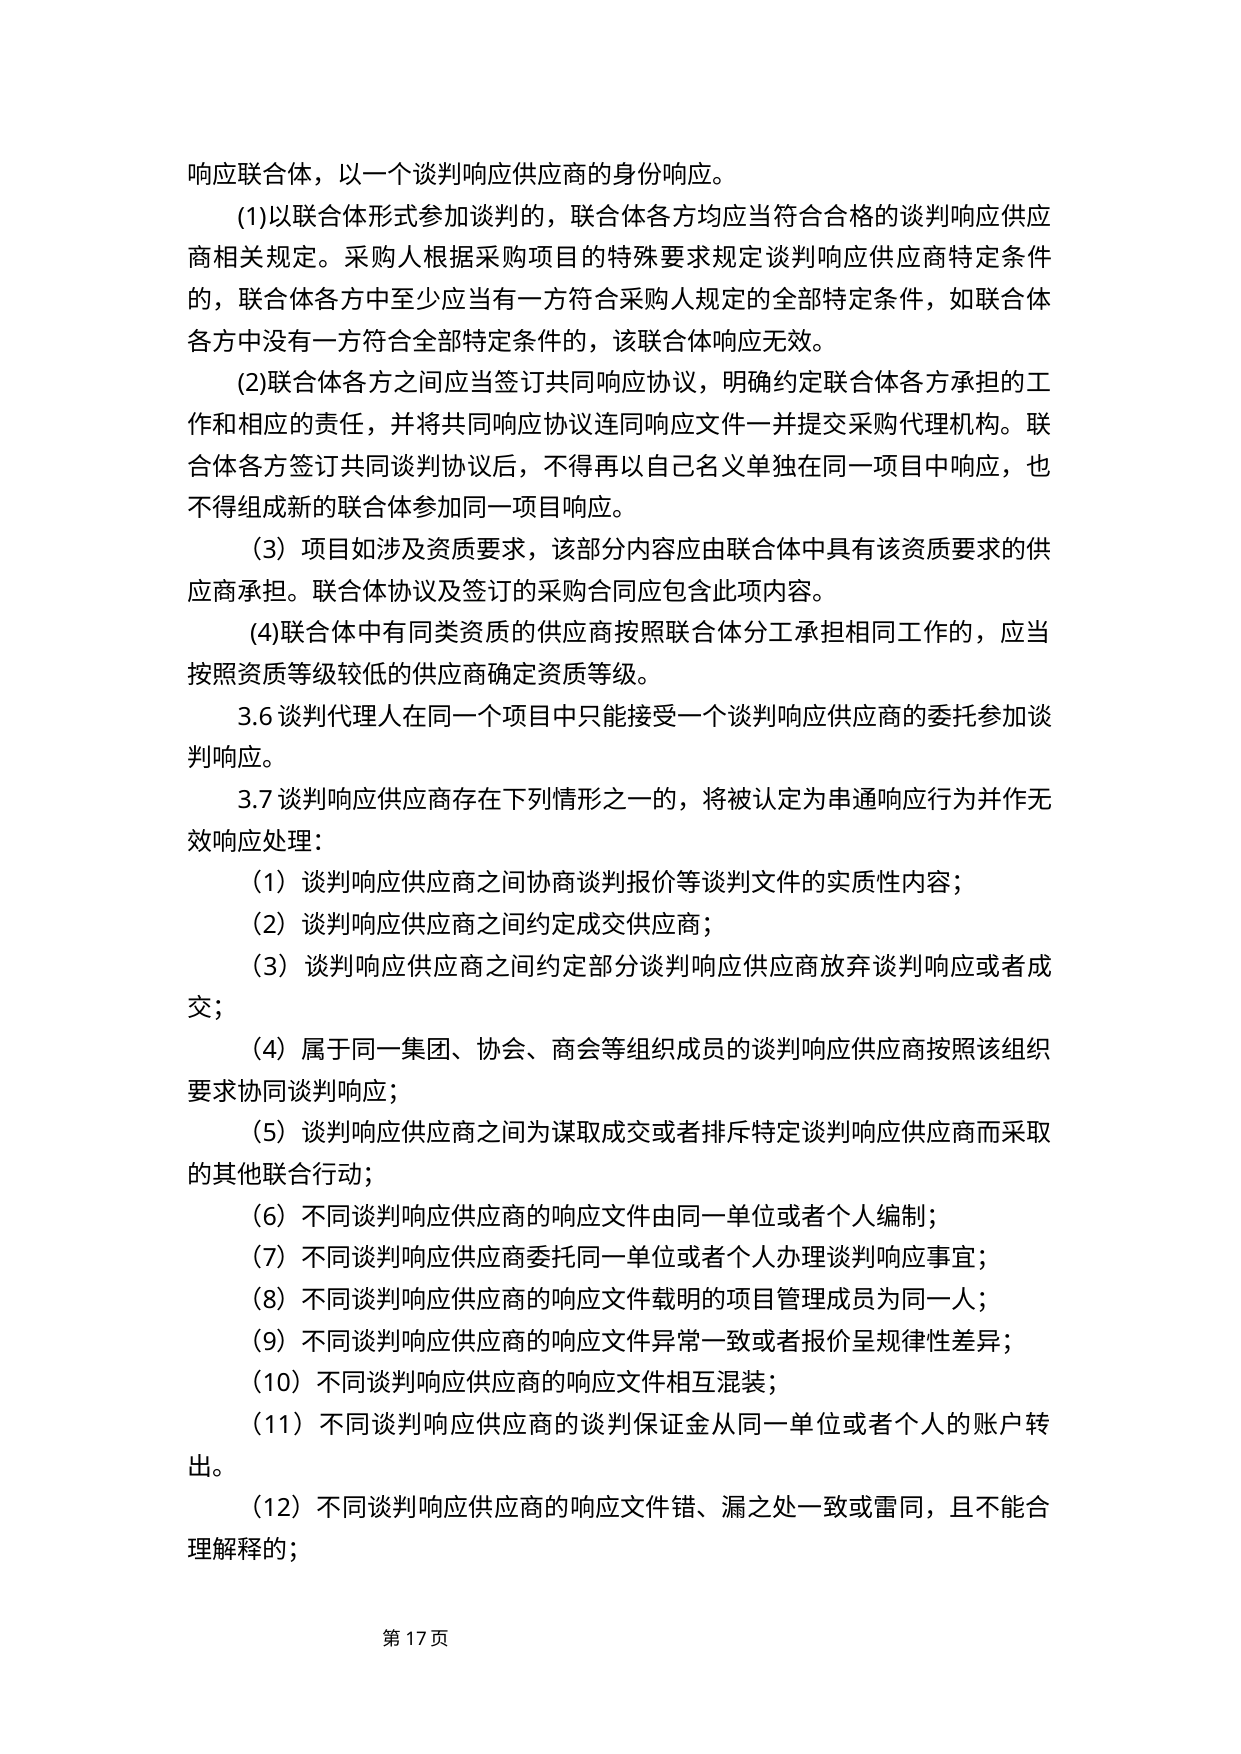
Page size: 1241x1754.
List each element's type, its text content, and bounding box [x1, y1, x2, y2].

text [187, 150, 1053, 192]
text （3）谈判响应供应商之间约定部分谈判响应供应商放弃谈判响应或者成交； [187, 942, 1053, 1025]
text （9）不同谈判响应供应商的响应文件异常一致或者报价呈规律性差异； [187, 1317, 1053, 1358]
text （1）谈判响应供应商之间协商谈判报价等谈判文件的实质性内容； [187, 858, 1053, 900]
text （3）项目如涉及资质要求，该部分内容应由联合体中具有该资质要求的供应商承担。联合体协议及签订的采购合同应包含此项内容。 [187, 525, 1053, 608]
text （7）不同谈判响应供应商委托同一单位或者个人办理谈判响应事宜； [187, 1233, 1053, 1275]
text （12）不同谈判响应供应商的响应文件错、漏之处一致或雷同，且不能合理解释的； [187, 1483, 1053, 1567]
text （8）不同谈判响应供应商的响应文件载明的项目管理成员为同一人； [187, 1275, 1053, 1317]
text （6）不同谈判响应供应商的响应文件由同一单位或者个人编制； [187, 1192, 1053, 1233]
text （11）不同谈判响应供应商的谈判保证金从同一单位或者个人的账户转出。 [187, 1400, 1053, 1483]
text 3.6谈判代理人在同一个项目中只能接受一个谈判响应供应商的委托参加谈判响应。 [187, 692, 1053, 775]
text （2）谈判响应供应商之间约定成交供应商； [187, 900, 1053, 942]
text (2)联合体各方之间应当签订共同响应协议，明确约定联合体各方承担的工作和相应的责任，并将共同响应协议连同响应文件一并提交采购代理机构。联合体各方签订共同谈判协议后，不得再以自己名义单独在同一项目中响应，也不得组成新的联合体参加同一项目响应。 [187, 358, 1053, 525]
text （10）不同谈判响应供应商的响应文件相互混装； [187, 1358, 1053, 1400]
text （4）属于同一集团、协会、商会等组织成员的谈判响应供应商按照该组织要求协同谈判响应； [187, 1025, 1053, 1108]
text （5）谈判响应供应商之间为谋取成交或者排斥特定谈判响应供应商而采取的其他联合行动； [187, 1108, 1053, 1192]
text 3.7谈判响应供应商存在下列情形之一的，将被认定为串通响应行为并作无效响应处理： [187, 775, 1053, 858]
text (4)联合体中有同类资质的供应商按照联合体分工承担相同工作的，应当按照资质等级较低的供应商确定资质等级。 [187, 608, 1053, 692]
text (1)以联合体形式参加谈判的，联合体各方均应当符合合格的谈判响应供应商相关规定。采购人根据采购项目的特殊要求规定谈判响应供应商特定条件的，联合体各方中至少应当有一方符合采购人规定的全部特定条件，如联合体各方中没有一方符合全部特定条件的，该联合体响应无效。 [187, 192, 1053, 358]
